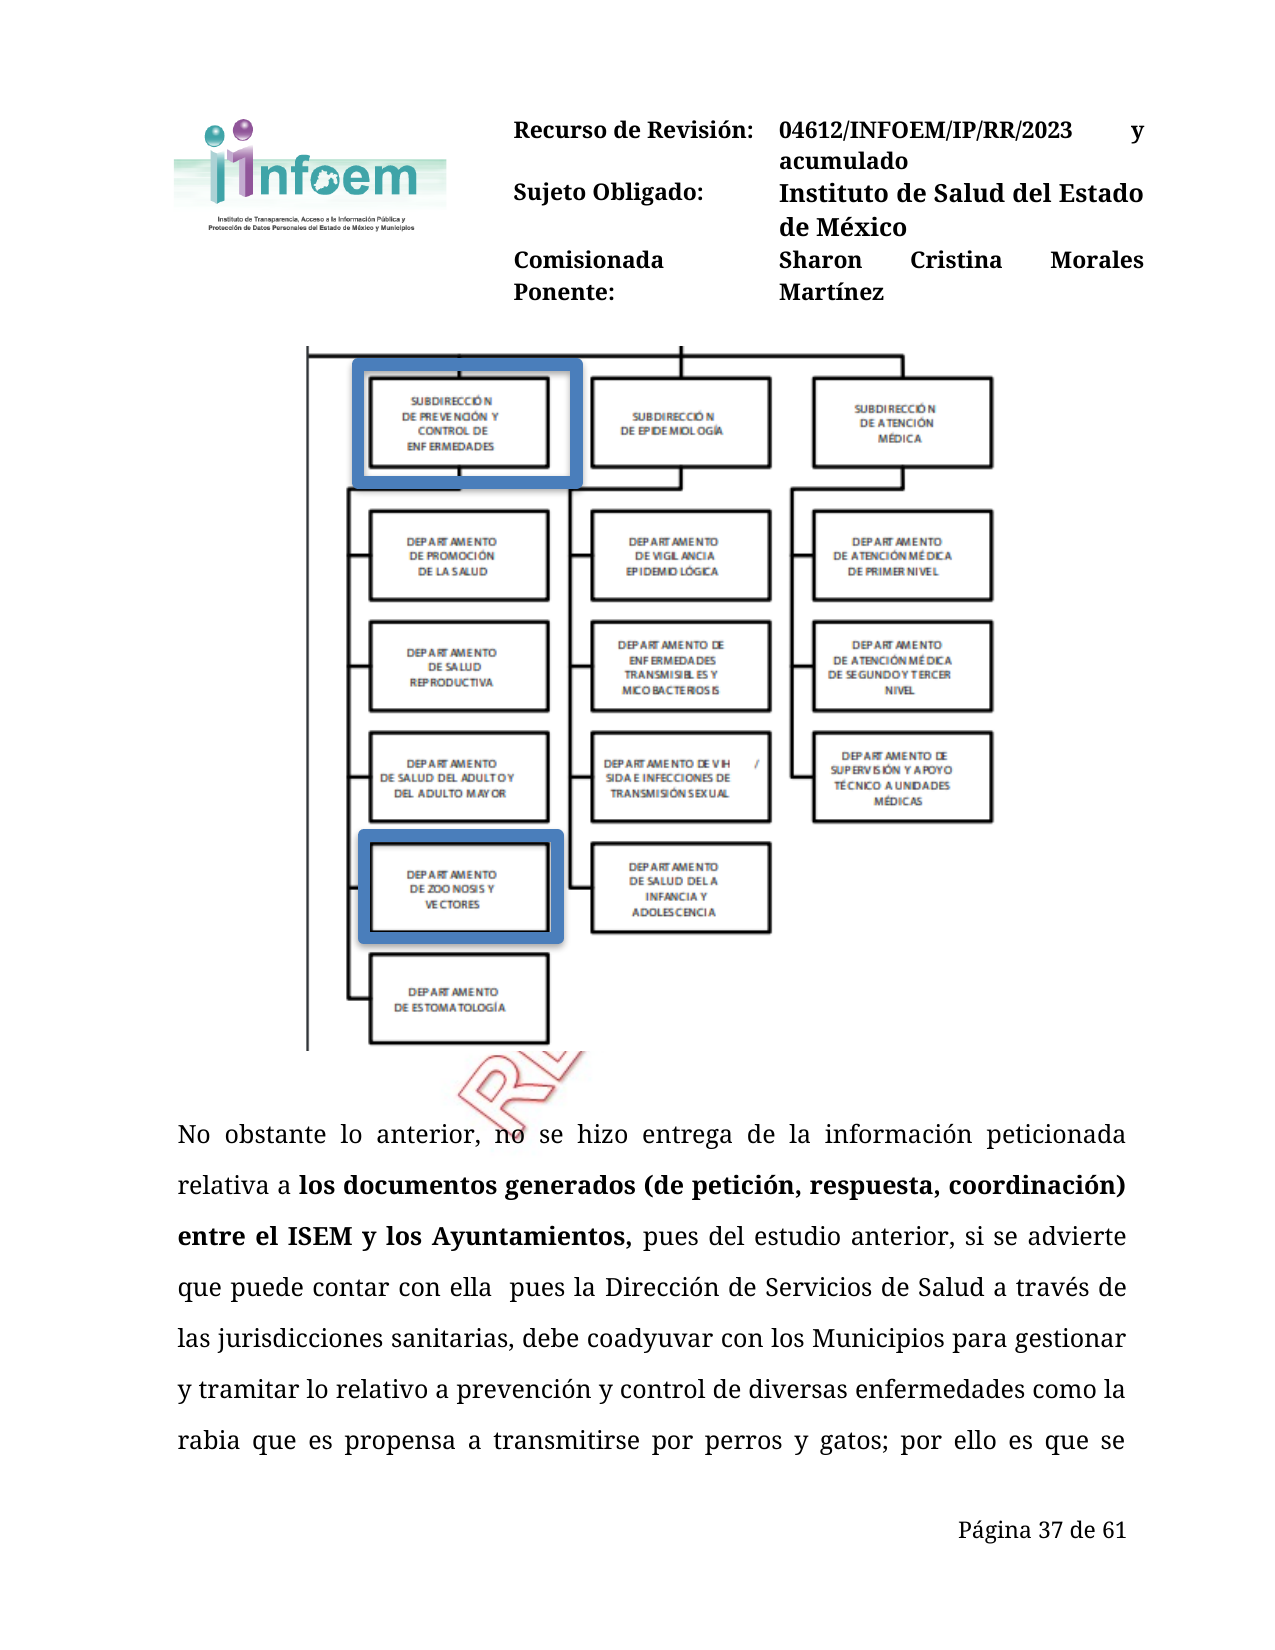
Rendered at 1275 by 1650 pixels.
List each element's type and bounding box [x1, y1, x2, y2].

picture [116, 113, 1242, 1650]
text [177, 1116, 1127, 1457]
